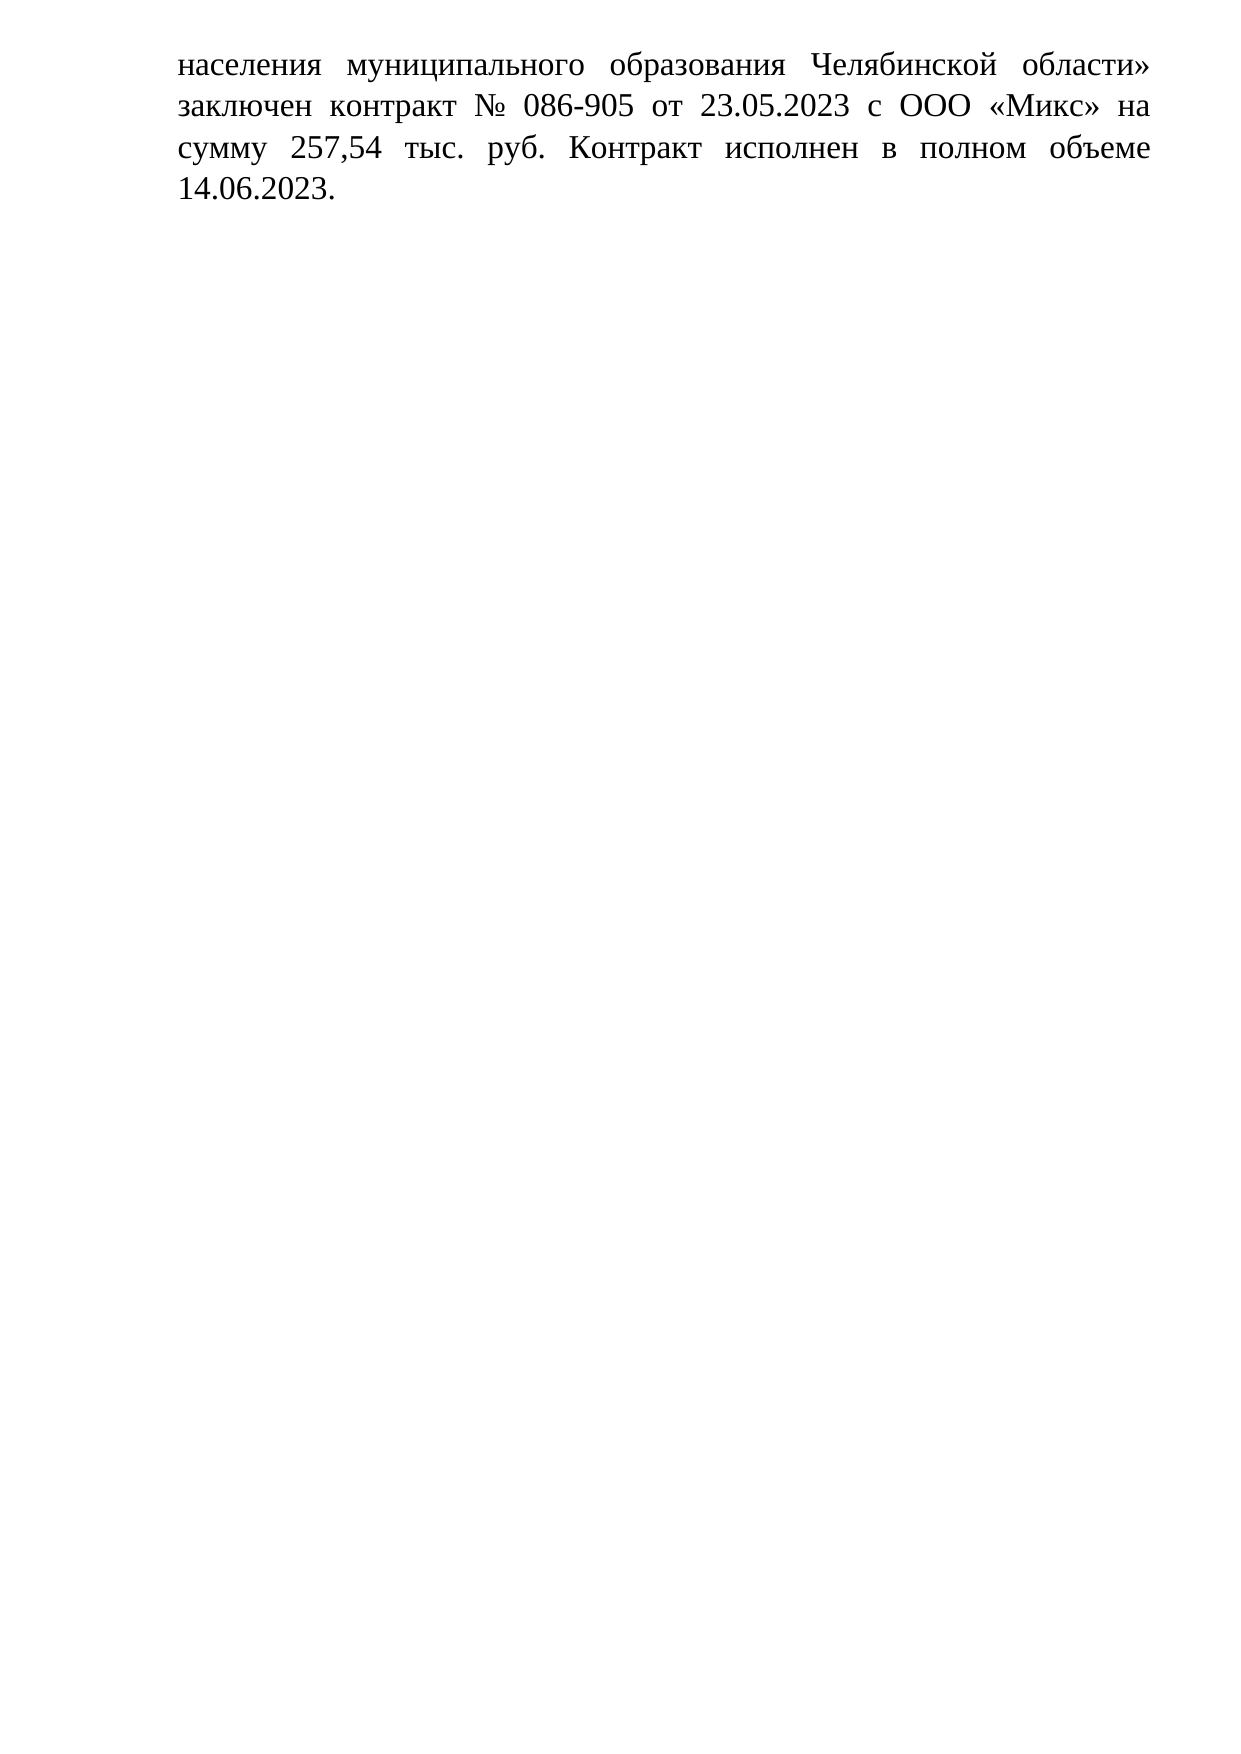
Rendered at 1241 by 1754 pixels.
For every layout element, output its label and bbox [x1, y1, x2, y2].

text [177, 44, 1152, 207]
